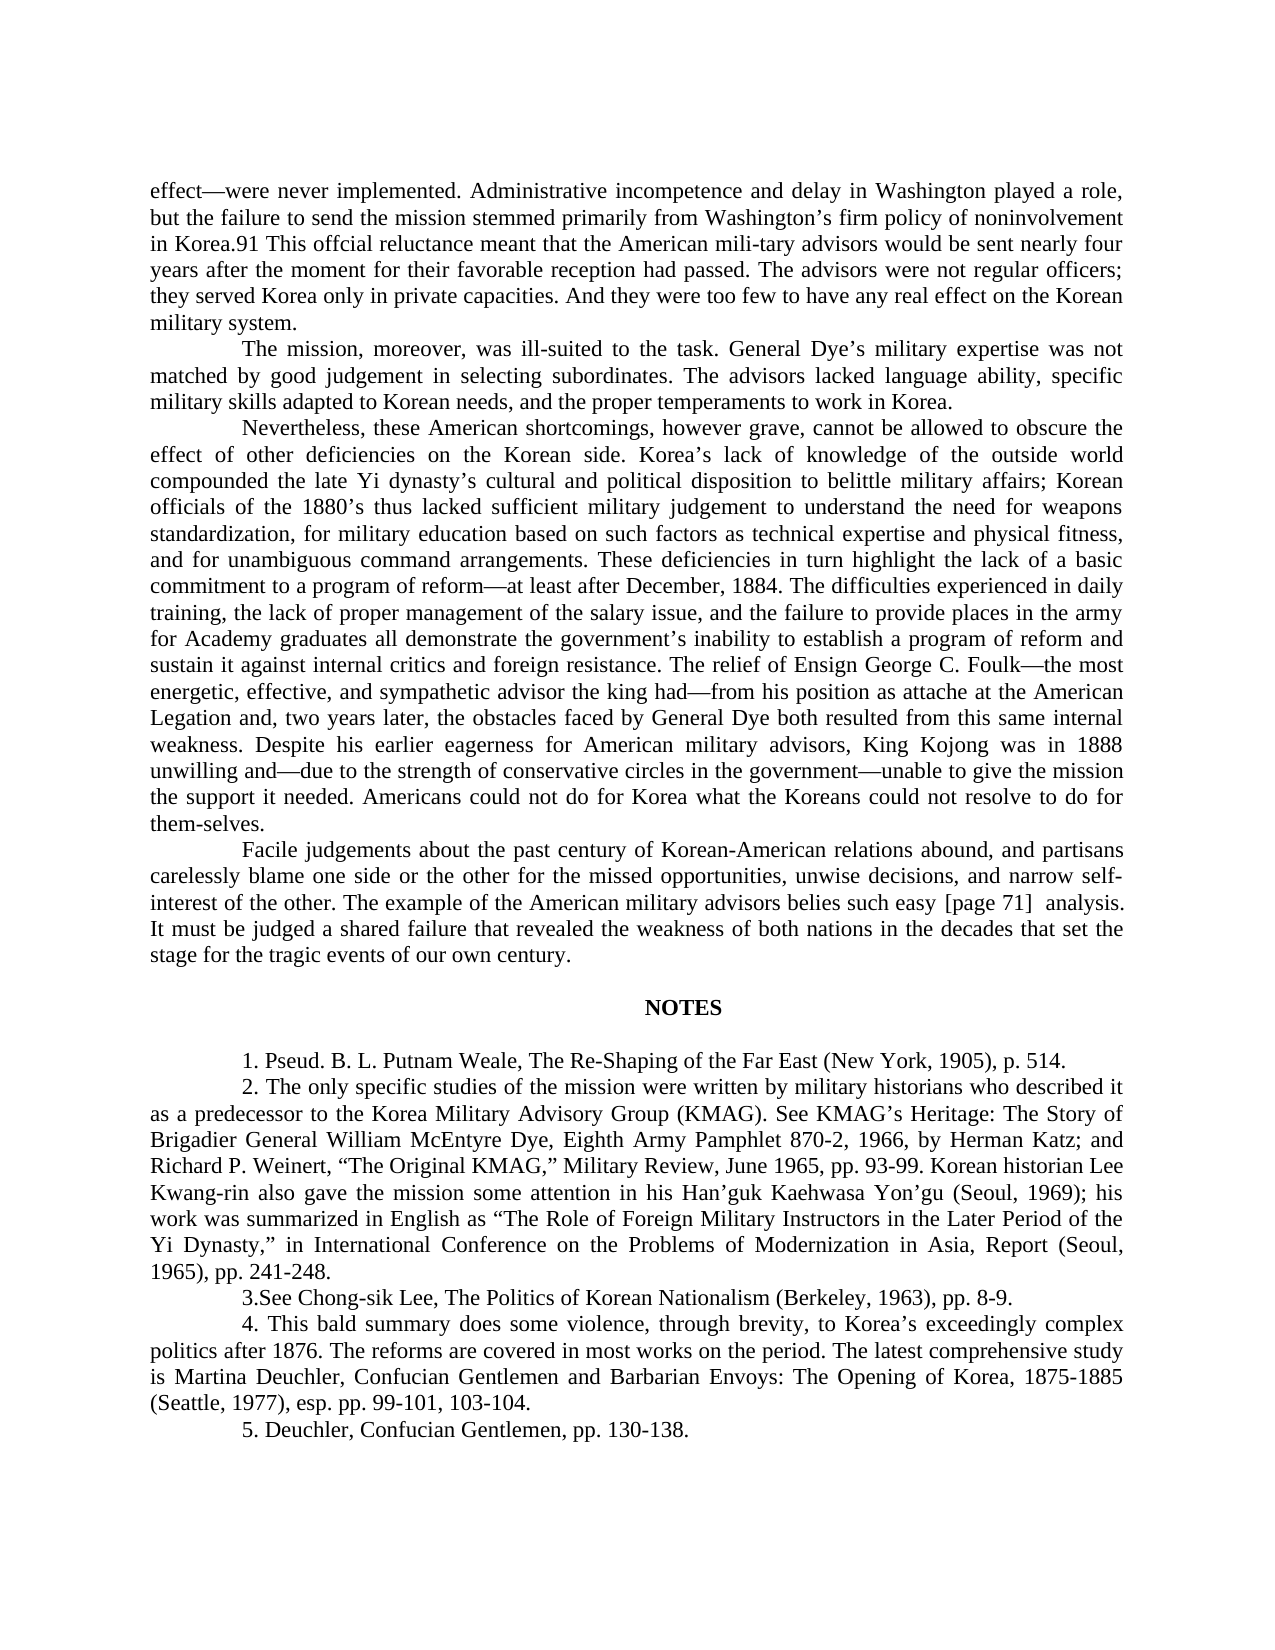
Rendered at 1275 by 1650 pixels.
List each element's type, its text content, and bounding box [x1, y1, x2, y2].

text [150, 177, 1125, 335]
text 3.See Chong-sik Lee, The Politics of Korean Nationalism (Berkeley, 1963), pp. 8-9. [150, 1284, 1125, 1310]
text Nevertheless, these American shortcomings, however grave, cannot be allowed to obscure the effect of other deficiencies on the Korean side. Korea’s lack of knowledge of the outside world compounded the late Yi dynasty’s cultural and political disposition to belittle military affairs; Korean officials of the 1880’s thus lacked sufficient military judgement to understand the need for weapons standardization, for military education based on such factors as technical expertise and physical fitness, and for unambiguous command arrangements. These deficiencies in turn highlight the lack of a basic commitment to a program of reform—at least after December, 1884. The difficulties experienced in daily training, the lack of proper management of the salary issue, and the failure to provide places in the army for Academy graduates all demonstrate the government’s inability to establish a program of reform and sustain it against internal critics and foreign resistance. The relief of Ensign George C. Foulk―the most energetic, effective, and sympathetic advisor the king had—from his position as attache at the American Legation and, two years later, the obstacles faced by General Dye both resulted from this same internal weakness. Despite his earlier eagerness for American military advisors, King Kojong was in 1888 unwilling and—due to the strength of conservative circles in the government—unable to give the mission the support it needed. Americans could not do for Korea what the Koreans could not resolve to do for them-selves. [150, 414, 1125, 836]
text The mission, moreover, was ill-suited to the task. General Dye’s military expertise was not matched by good judgement in selecting subordinates. The advisors lacked language ability, specific military skills adapted to Korean needs, and the proper temperaments to work in Korea. [150, 335, 1125, 414]
text 4. This bald summary does some violence, through brevity, to Korea’s exceedingly complex politics after 1876. The reforms are covered in most works on the period. The latest comprehensive study is Martina Deuchler, Confucian Gentlemen and Barbarian Envoys: The Opening of Korea, 1875-1885 (Seattle, 1977), esp. pp. 99-101, 103-104. [150, 1310, 1125, 1416]
text NOTES [150, 994, 1125, 1021]
text 5. Deuchler, Confucian Gentlemen, pp. 130-138. [150, 1416, 1125, 1442]
text 2. The only specific studies of the mission were written by military historians who described it as a predecessor to the Korea Military Advisory Group (KMAG). See KMAG’s Heritage: The Story of Brigadier General William McEntyre Dye, Eighth Army Pamphlet 870-2, 1966, by Herman Katz; and Richard P. Weinert, “The Original KMAG,” Military Review, June 1965, pp. 93-99. Korean historian Lee Kwang-rin also gave the mission some attention in his Han’guk Kaehwasa Yon’gu (Seoul, 1969); his work was summarized in English as “The Role of Foreign Military Instructors in the Later Period of the Yi Dynasty,” in International Conference on the Problems of Modernization in Asia, Report (Seoul, 1965), pp. 241-248. [150, 1073, 1125, 1284]
text 1. Pseud. B. L. Putnam Weale, The Re-Shaping of the Far East (New York, 1905), p. 514. [150, 1047, 1125, 1073]
text Facile judgements about the past century of Korean-American relations abound, and partisans carelessly blame one side or the other for the missed opportunities, unwise decisions, and narrow self-interest of the other. The example of the American military advisors belies such easy [page 71] analysis. It must be judged a shared failure that revealed the weakness of both nations in the decades that set the stage for the tragic events of our own century. [150, 836, 1125, 968]
